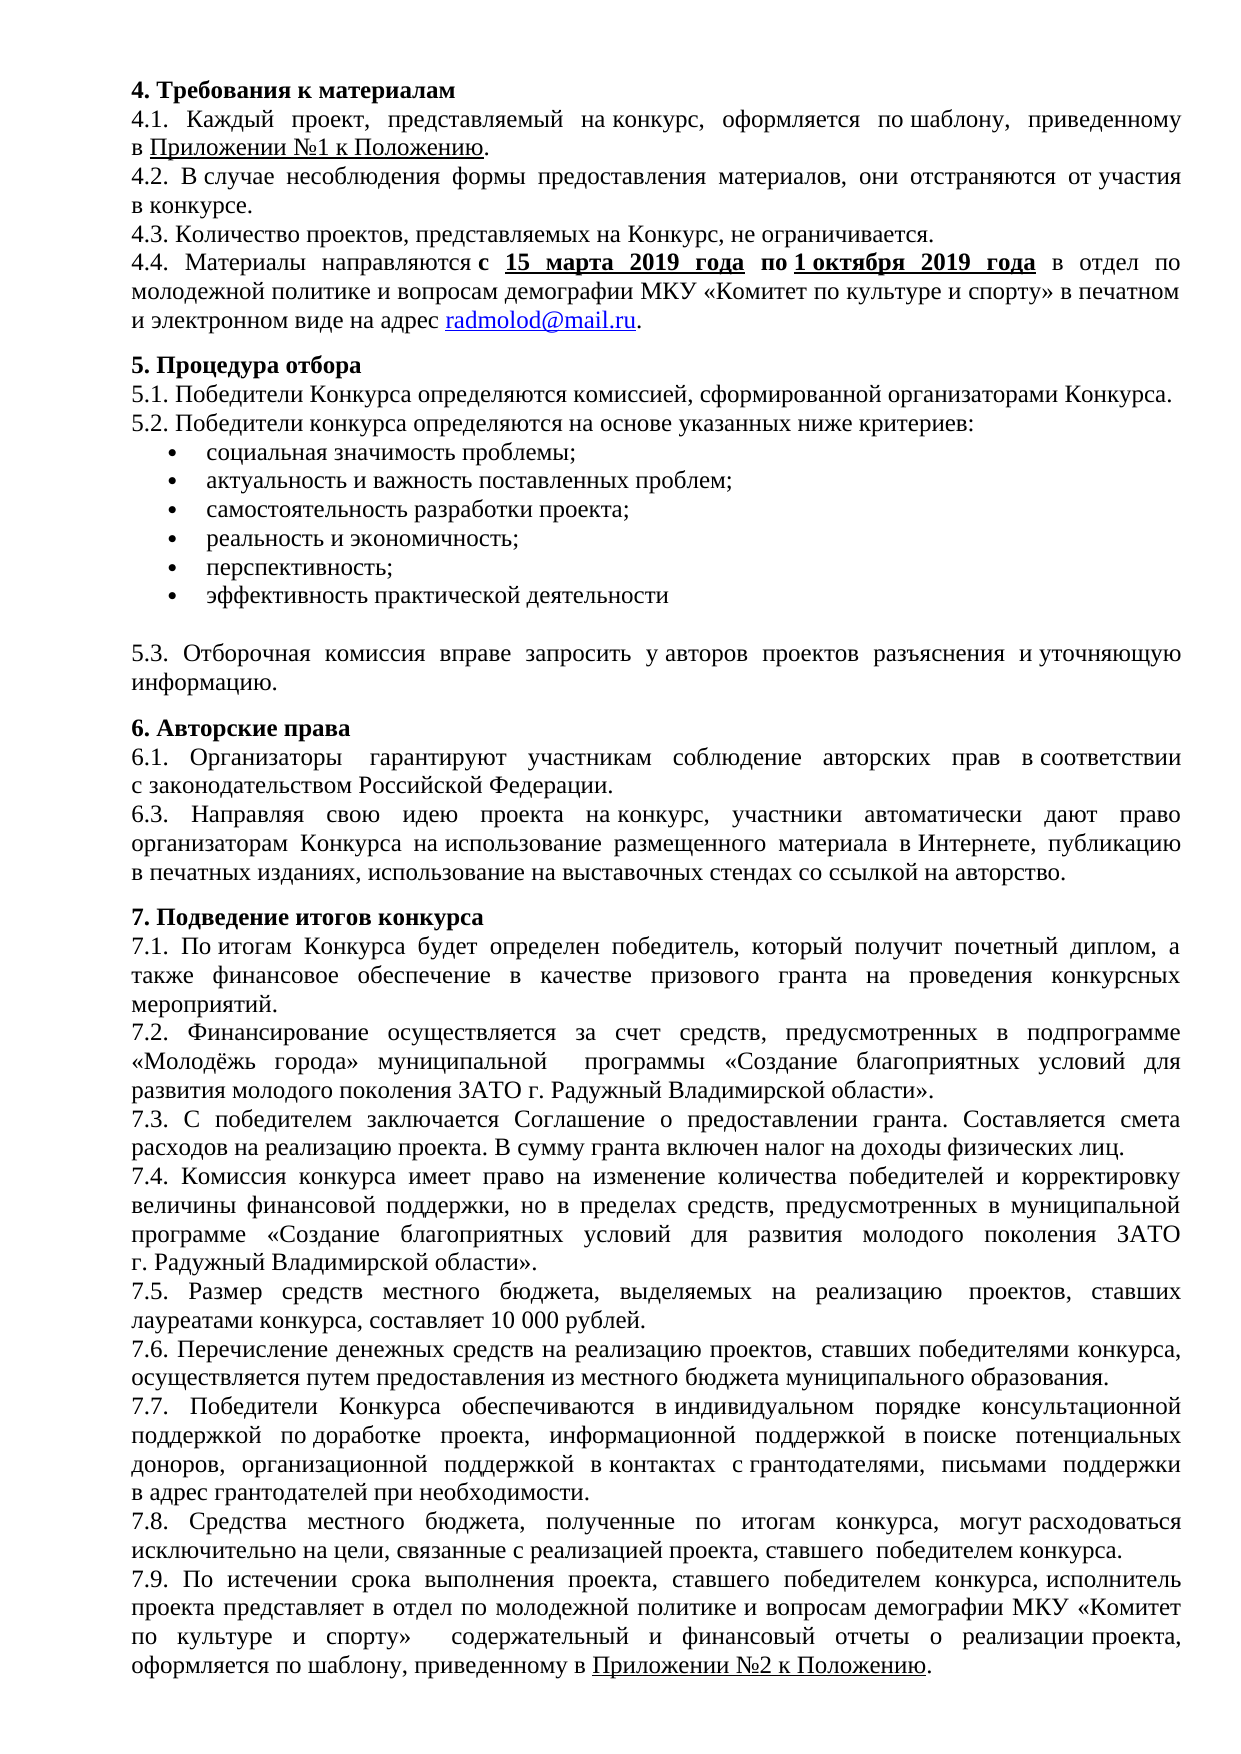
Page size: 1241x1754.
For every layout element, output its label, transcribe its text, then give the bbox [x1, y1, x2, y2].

text 4.4. Материалы направляются с 15 марта 2019 года по 1 октября 2019 года в отдел по молодежной политике и вопросам демографии МКУ «Комитет по культуре и спорту» в печатном и электронном виде на адрес radmolod@mail.ru. [131, 247, 1181, 334]
list эффективность практической деятельности [169, 581, 1181, 609]
text 4.1. Каждый проект, представляемый на конкурс, оформляется по шаблону, приведенному в Приложении №1 к Положению. [131, 104, 1181, 161]
list самостоятельность разработки проекта; [169, 494, 1181, 523]
text 4. Требования к материалам [131, 75, 1181, 104]
text 7.1. По итогам Конкурса будет определен победитель, который получит почетный диплом, а также финансовое обеспечение в качестве призового гранта на проведения конкурсных мероприятий. [131, 931, 1181, 1017]
text 7.5. Размер средств местного бюджета, выделяемых на реализацию проектов, ставших лауреатами конкурса, составляет 10 000 рублей. [131, 1276, 1181, 1334]
text 4.2. В случае несоблюдения формы предоставления материалов, они отстраняются от участия в конкурсе. [131, 161, 1181, 219]
text 4.3. Количество проектов, представляемых на Конкурс, не ограничивается. [131, 219, 1181, 247]
text 5.1. Победители Конкурса определяются комиссией, сформированной организаторами Конкурса. [131, 379, 1181, 408]
text 6.3. Направляя свою идею проекта на конкурс, участники автоматически дают право организаторам Конкурса на использование размещенного материала в Интернете, публикацию в печатных изданиях, использование на выставочных стендах со ссылкой на авторство. [131, 799, 1181, 886]
text 7.7. Победители Конкурса обеспечиваются в индивидуальном порядке консультационной поддержкой по доработке проекта, информационной поддержкой в поиске потенциальных доноров, организационной поддержкой в контактах с грантодателями, письмами поддержки в адрес грантодателей при необходимости. [131, 1391, 1181, 1506]
text 5. Процедура отбора [131, 351, 1181, 379]
text 7. Подведение итогов конкурса [131, 902, 1181, 931]
text 7.4. Комиссия конкурса имеет право на изменение количества победителей и корректировку величины финансовой поддержки, но в пределах средств, предусмотренных в муниципальной программе «Создание благоприятных условий для развития молодого поколения ЗАТО г. Радужный Владимирской области». [131, 1161, 1181, 1276]
text 6. Авторские права [131, 713, 1181, 742]
text 7.6. Перечисление денежных средств на реализацию проектов, ставших победителями конкурса, осуществляется путем предоставления из местного бюджета муниципального образования. [131, 1334, 1181, 1391]
text 7.3. С победителем заключается Соглашение о предоставлении гранта. Составляется смета расходов на реализацию проекта. В сумму гранта включен налог на доходы физических лиц. [131, 1104, 1181, 1161]
list реальность и экономичность; [169, 523, 1181, 552]
list социальная значимость проблемы; [169, 437, 1181, 466]
text 7.2. Финансирование осуществляется за счет средств, предусмотренных в подпрограмме «Молодёжь города» муниципальной программы «Создание благоприятных условий для развития молодого поколения ЗАТО г. Радужный Владимирской области». [131, 1017, 1181, 1104]
text 5.3. Отборочная комиссия вправе запросить у авторов проектов разъяснения и уточняющую информацию. [131, 638, 1181, 696]
text 5.2. Победители конкурса определяются на основе указанных ниже критериев: [131, 408, 1181, 437]
list актуальность и важность поставленных проблем; [169, 466, 1181, 494]
list перспективность; [169, 552, 1181, 581]
text 7.9. По истечении срока выполнения проекта, ставшего победителем конкурса, исполнитель проекта представляет в отдел по молодежной политике и вопросам демографии МКУ «Комитет по культуре и спорту» содержательный и финансовый отчеты о реализации проекта, оформляется по шаблону, приведенному в Приложении №2 к Положению. [131, 1564, 1181, 1679]
text 7.8. Средства местного бюджета, полученные по итогам конкурса, могут расходоваться исключительно на цели, связанные с реализацией проекта, ставшего победителем конкурса. [131, 1506, 1181, 1564]
text 6.1. Организаторы гарантируют участникам соблюдение авторских прав в соответствии с законодательством Российской Федерации. [131, 742, 1181, 799]
